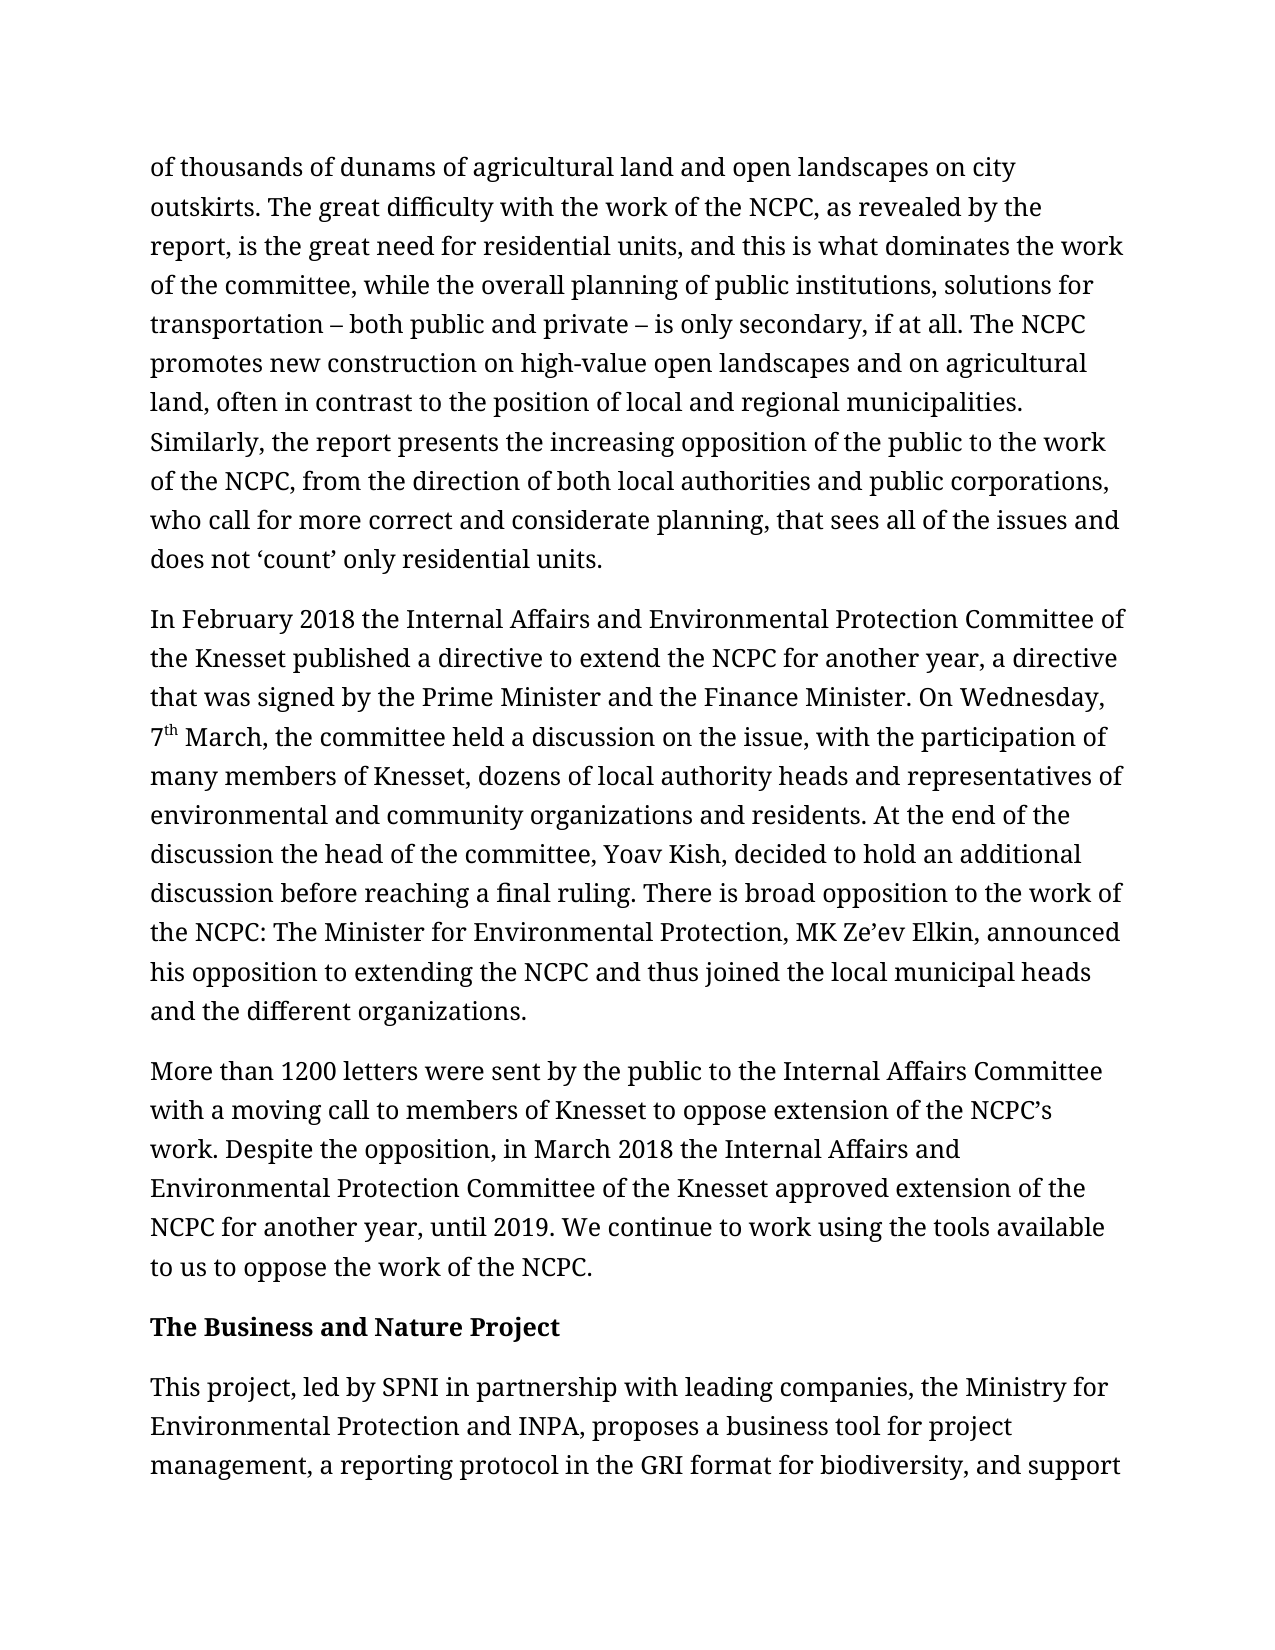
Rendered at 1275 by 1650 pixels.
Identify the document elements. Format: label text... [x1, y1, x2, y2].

text The Business and Nature Project [150, 1309, 1125, 1343]
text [150, 1369, 1125, 1482]
text More than 1200 letters were sent by the public to the Internal Affairs Committee with a moving call to members of Knesset to oppose extension of the NCPC’s work. Despite the opposition, in March 2018 the Internal Affairs and Environmental Protection Committee of the Knesset approved extension of the NCPC for another year, until 2019. We continue to work using the tools available to us to oppose the work of the NCPC. [150, 1053, 1125, 1283]
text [150, 150, 1125, 576]
text In February 2018 the Internal Affairs and Environmental Protection Committee of the Knesset published a directive to extend the NCPC for another year, a directive that was signed by the Prime Minister and the Finance Minister. On Wednesday, 7th March, the committee held a discussion on the issue, with the participation of many members of Knesset, dozens of local authority heads and representatives of environmental and community organizations and residents. At the end of the discussion the head of the committee, Yoav Kish, decided to hold an additional discussion before reaching a final ruling. There is broad opposition to the work of the NCPC: The Minister for Environmental Protection, MK Ze’ev Elkin, announced his opposition to extending the NCPC and thus joined the local municipal heads and the different organizations. [150, 602, 1125, 1027]
